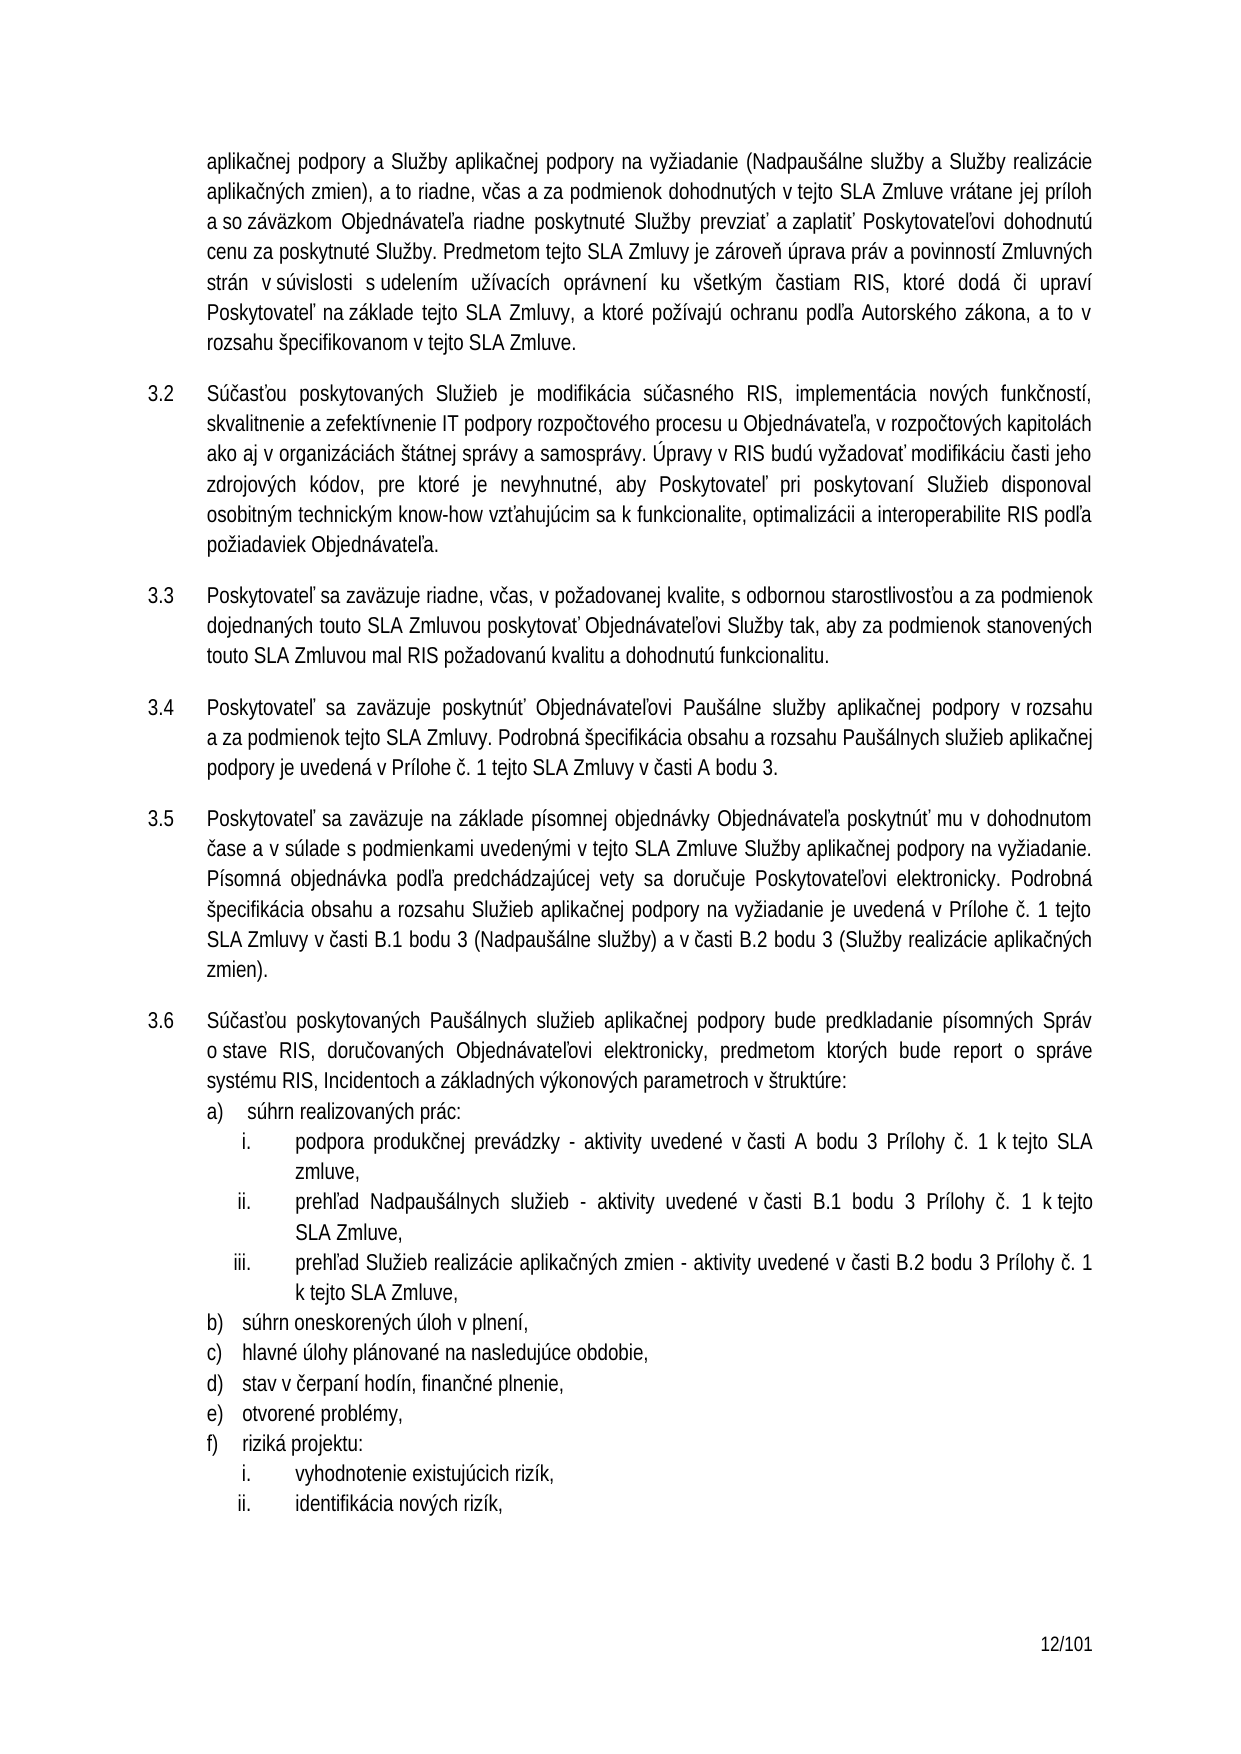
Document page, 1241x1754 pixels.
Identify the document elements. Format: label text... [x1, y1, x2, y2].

list otvorené problémy, [207, 1400, 1093, 1426]
list Poskytovateľ sa zaväzuje riadne, včas, v požadovanej kvalite, s odbornou starostlivosťou a za podmienok dojednaných touto SLA Zmluvou poskytovať Objednávateľovi Služby tak, aby za podmienok stanovených touto SLA Zmluvou mal RIS požadovanú kvalitu a dohodnutú funkcionalitu. [148, 582, 1093, 669]
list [148, 148, 1093, 355]
list stav v čerpaní hodín, finančné plnenie, [207, 1369, 1093, 1396]
list vyhodnotenie existujúcich rizík, [251, 1460, 1093, 1486]
list Súčasťou poskytovaných Paušálnych služieb aplikačnej podpory bude predkladanie písomných Správ o stave RIS, doručovaných Objednávateľovi elektronicky, predmetom ktorých bude report o správe systému RIS, Incidentoch a základných výkonových parametroch v štruktúre: [148, 1007, 1093, 1094]
list súhrn realizovaných prác: [207, 1098, 1093, 1124]
list Poskytovateľ sa zaväzuje na základe písomnej objednávky Objednávateľa poskytnúť mu v dohodnutom čase a v súlade s podmienkami uvedenými v tejto SLA Zmluve Služby aplikačnej podpory na vyžiadanie. Písomná objednávka podľa predchádzajúcej vety sa doručuje Poskytovateľovi elektronicky. Podrobná špecifikácia obsahu a rozsahu Služieb aplikačnej podpory na vyžiadanie je uvedená v Prílohe č. 1 tejto SLA Zmluvy v časti B.1 bodu 3 (Nadpaušálne služby) a v časti B.2 bodu 3 (Služby realizácie aplikačných zmien). [148, 805, 1093, 982]
list prehľad Služieb realizácie aplikačných zmien - aktivity uvedené v časti B.2 bodu 3 Prílohy č. 1 k tejto SLA Zmluve, [251, 1249, 1093, 1305]
list Poskytovateľ sa zaväzuje poskytnúť Objednávateľovi Paušálne služby aplikačnej podpory v rozsahu a za podmienok tejto SLA Zmluvy. Podrobná špecifikácia obsahu a rozsahu Paušálnych služieb aplikačnej podpory je uvedená v Prílohe č. 1 tejto SLA Zmluvy v časti A bodu 3. [148, 693, 1093, 780]
list riziká projektu: [207, 1430, 1093, 1456]
list identifikácia nových rizík, [251, 1490, 1093, 1517]
list Súčasťou poskytovaných Služieb je modifikácia súčasného RIS, implementácia nových funkčností, skvalitnenie a zefektívnenie IT podpory rozpočtového procesu u Objednávateľa, v rozpočtových kapitolách ako aj v organizáciách štátnej správy a samosprávy. Úpravy v RIS budú vyžadovať modifikáciu časti jeho zdrojových kódov, pre ktoré je nevyhnutné, aby Poskytovateľ pri poskytovaní Služieb disponoval osobitným technickým know-how vzťahujúcim sa k funkcionalite, optimalizácii a interoperabilite RIS podľa požiadaviek Objednávateľa. [148, 380, 1093, 557]
list podpora produkčnej prevádzky - aktivity uvedené v časti A bodu 3 Prílohy č. 1 k tejto SLA zmluve, [251, 1128, 1093, 1184]
list hlavné úlohy plánované na nasledujúce obdobie, [207, 1339, 1093, 1366]
list súhrn oneskorených úloh v plnení, [207, 1309, 1093, 1335]
list prehľad Nadpaušálnych služieb - aktivity uvedené v časti B.1 bodu 3 Prílohy č. 1 k tejto SLA Zmluve, [251, 1188, 1093, 1245]
